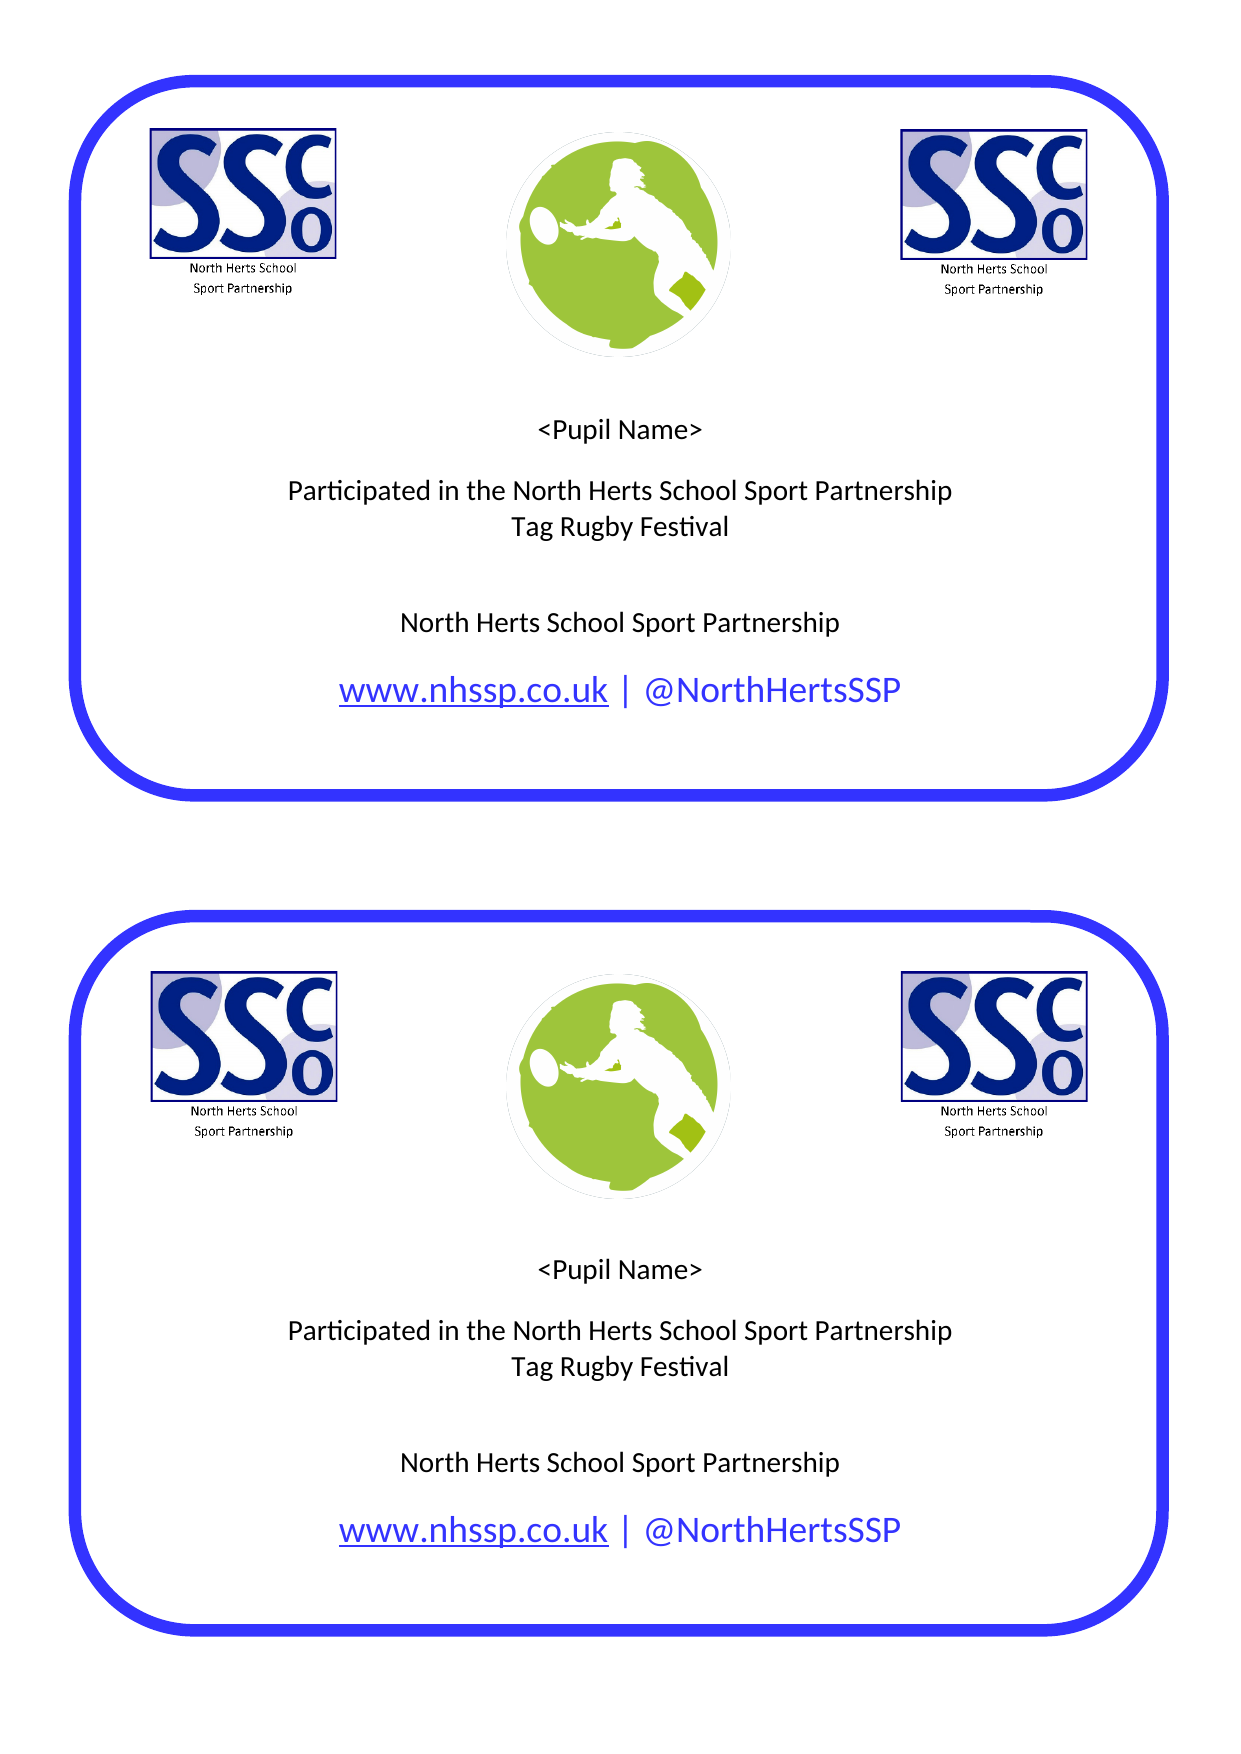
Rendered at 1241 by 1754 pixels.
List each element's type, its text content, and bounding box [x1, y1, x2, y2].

picture [506, 132, 731, 357]
picture [900, 971, 1088, 1144]
picture [149, 128, 337, 301]
picture [506, 974, 731, 1199]
picture [150, 971, 338, 1144]
text <Pupil Name> [82, 1251, 1156, 1287]
text Tag Rugby Festival [82, 508, 1156, 543]
text North Herts School Sport Partnership [82, 1444, 1156, 1480]
text www.nhssp.co.uk | @NorthHertsSSP [82, 666, 1156, 711]
text North Herts School Sport Partnership [82, 604, 1156, 640]
text www.nhssp.co.uk | @NorthHertsSSP [82, 1506, 1156, 1551]
text Participated in the North Herts School Sport Partnership [82, 472, 1156, 508]
text Tag Rugby Festival [82, 1348, 1156, 1383]
text <Pupil Name> [82, 411, 1156, 447]
picture [900, 129, 1088, 302]
text Participated in the North Herts School Sport Partnership [82, 1312, 1156, 1348]
